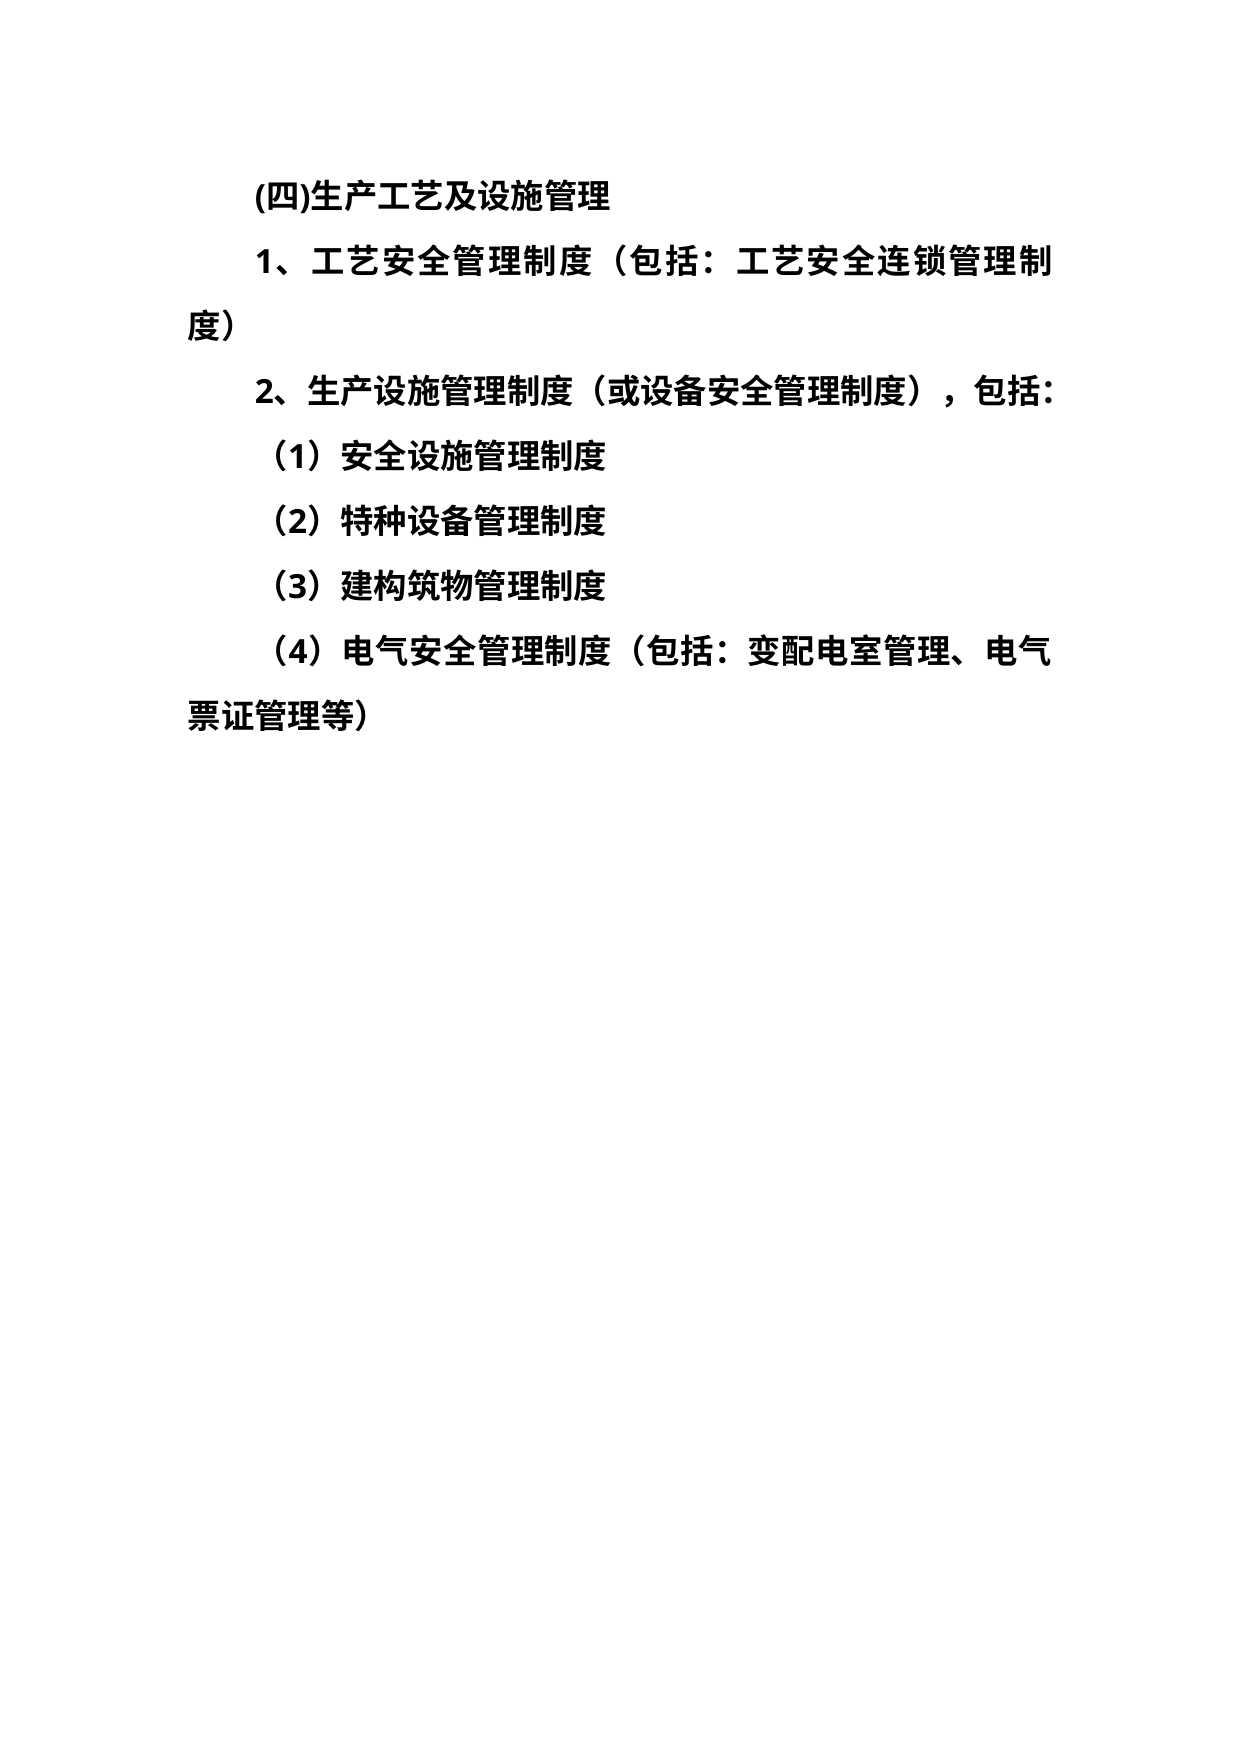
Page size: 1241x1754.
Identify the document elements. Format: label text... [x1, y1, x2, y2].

text （1）安全设施管理制度 [187, 422, 1053, 487]
text (四)生产工艺及设施管理 [187, 162, 1053, 227]
text 2、生产设施管理制度（或设备安全管理制度），包括： [187, 357, 1053, 422]
text （2）特种设备管理制度 [187, 487, 1053, 552]
text 1、工艺安全管理制度（包括：工艺安全连锁管理制度） [187, 227, 1053, 357]
text （4）电气安全管理制度（包括：变配电室管理、电气票证管理等） [187, 617, 1053, 747]
text （3）建构筑物管理制度 [187, 552, 1053, 617]
